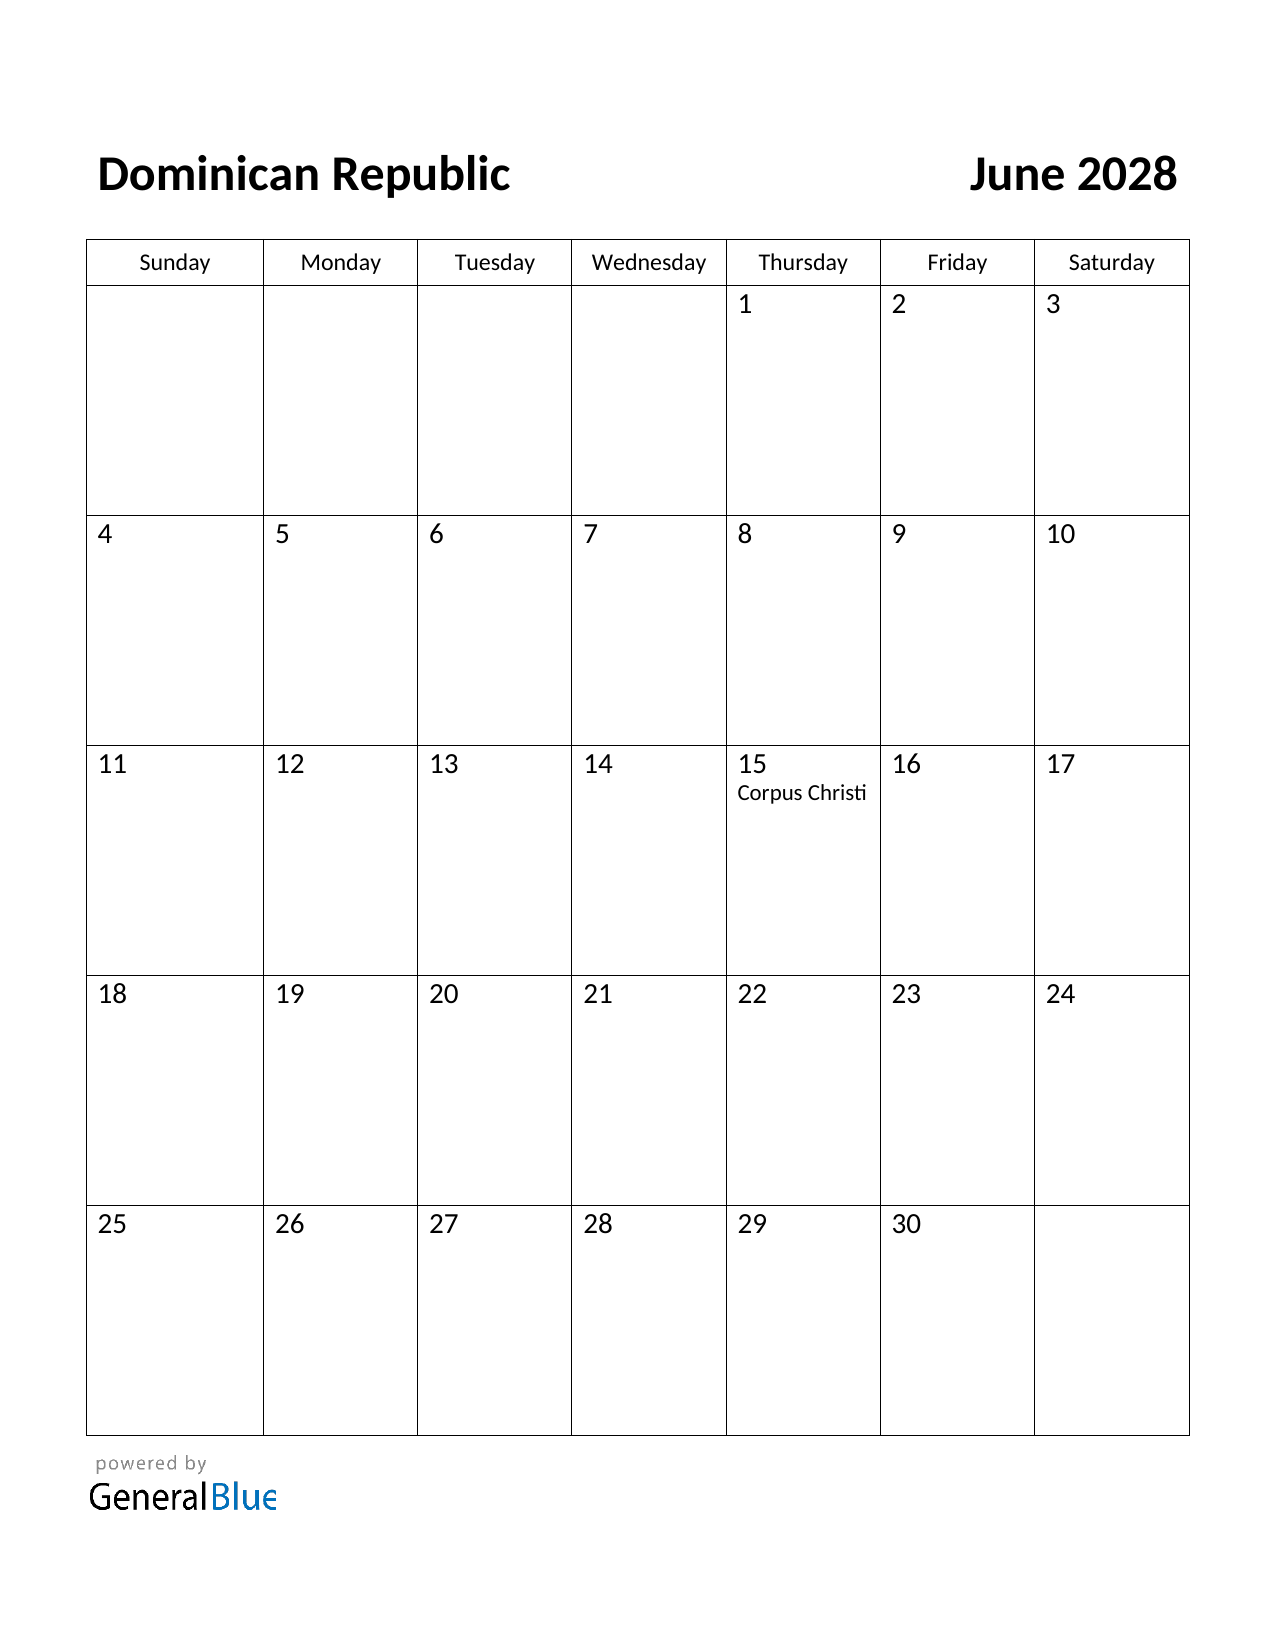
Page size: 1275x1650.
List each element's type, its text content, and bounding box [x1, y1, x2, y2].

table_cell 5 [264, 516, 417, 548]
table_cell [881, 1238, 1034, 1434]
table_cell 29 [727, 1206, 880, 1238]
table_cell 10 [1035, 516, 1189, 548]
table_cell 20 [418, 976, 571, 1008]
table_cell [264, 1008, 417, 1204]
table_cell [87, 548, 263, 744]
table_cell 24 [1035, 976, 1189, 1008]
table_cell [418, 286, 571, 318]
table_cell 2 [881, 286, 1034, 318]
table_cell 6 [418, 516, 571, 548]
table_cell 12 [264, 746, 417, 778]
table_cell 16 [881, 746, 1034, 778]
table_cell 14 [572, 746, 726, 778]
table_cell [418, 1238, 571, 1434]
table_cell 9 [881, 516, 1034, 548]
table_cell [572, 548, 726, 744]
table_cell [881, 1008, 1034, 1204]
table_cell [727, 318, 880, 514]
table_cell 3 [1035, 286, 1189, 318]
table_cell [572, 1008, 726, 1204]
table_cell [572, 286, 726, 318]
table_cell [264, 1238, 417, 1434]
table_cell [1035, 548, 1189, 744]
table_cell [1035, 778, 1189, 974]
table_cell 25 [87, 1206, 263, 1238]
table_cell 8 [727, 516, 880, 548]
table_cell Thursday [727, 240, 880, 284]
table_cell 13 [418, 746, 571, 778]
picture [88, 1452, 276, 1515]
table_cell [572, 318, 726, 514]
table_cell 17 [1035, 746, 1189, 778]
table_cell 11 [87, 746, 263, 778]
table_cell [1035, 1206, 1189, 1238]
table_cell 22 [727, 976, 880, 1008]
table_cell [881, 778, 1034, 974]
table_cell [87, 286, 263, 318]
table_cell 26 [264, 1206, 417, 1238]
table_cell [727, 1008, 880, 1204]
table_cell 1 [727, 286, 880, 318]
table_cell [87, 1008, 263, 1204]
table_cell [87, 318, 263, 514]
table_cell 30 [881, 1206, 1034, 1238]
table_cell 15 [727, 746, 880, 778]
table_cell [264, 318, 417, 514]
table_cell [264, 286, 417, 318]
table_cell [727, 1238, 880, 1434]
table_header June 2028 [572, 105, 1189, 239]
table_cell [264, 548, 417, 744]
table_cell [572, 1238, 726, 1434]
table_cell [87, 1238, 263, 1434]
table_cell Corpus Christi [727, 778, 880, 974]
table_cell [881, 548, 1034, 744]
table_cell [418, 1008, 571, 1204]
table_cell 28 [572, 1206, 726, 1238]
table_header Dominican Republic [86, 105, 572, 239]
table_cell [87, 778, 263, 974]
table_cell Wednesday [572, 240, 726, 284]
table_cell [264, 778, 417, 974]
table_cell [1035, 1238, 1189, 1434]
table_cell 27 [418, 1206, 571, 1238]
table_cell Friday [881, 240, 1034, 284]
table_cell Tuesday [418, 240, 571, 284]
table_cell Sunday [87, 240, 263, 284]
table_cell [1035, 1008, 1189, 1204]
table_cell 21 [572, 976, 726, 1008]
table_cell Saturday [1035, 240, 1189, 284]
table_cell [86, 1436, 1189, 1534]
table_cell 23 [881, 976, 1034, 1008]
table_cell [572, 778, 726, 974]
table_cell [418, 548, 571, 744]
table_cell 4 [87, 516, 263, 548]
table_cell [418, 318, 571, 514]
table_cell [1035, 318, 1189, 514]
table_cell 7 [572, 516, 726, 548]
table_cell [727, 548, 880, 744]
table_cell 19 [264, 976, 417, 1008]
table_cell [881, 318, 1034, 514]
table_cell Monday [264, 240, 417, 284]
table_cell 18 [87, 976, 263, 1008]
table_cell [418, 778, 571, 974]
